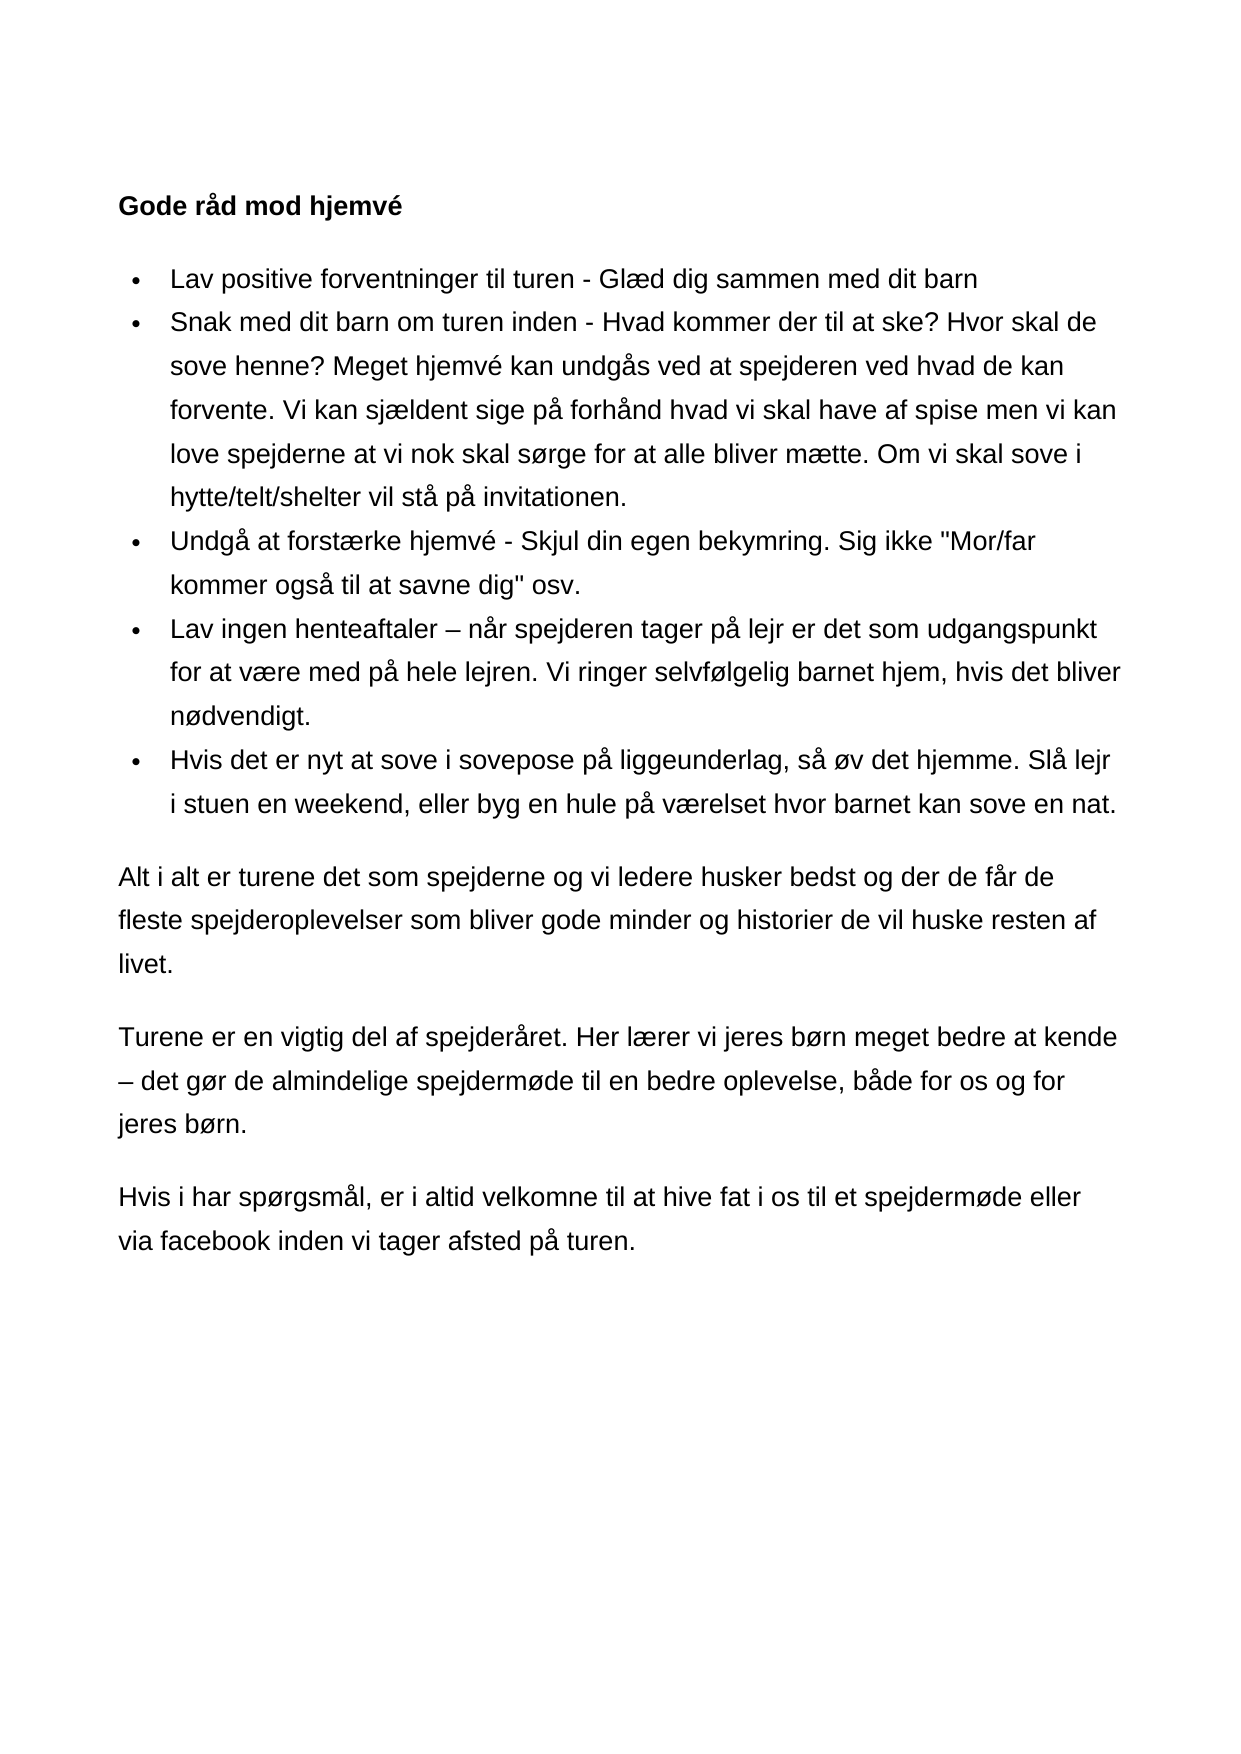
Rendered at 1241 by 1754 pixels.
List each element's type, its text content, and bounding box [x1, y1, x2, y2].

text Turene er en vigtig del af spejderåret. Her lærer vi jeres børn meget bedre at kende – det gør de almindelige spejdermøde til en bedre oplevelse, både for os og for jeres børn. [118, 1008, 1122, 1140]
list Lav ingen henteaftaler – når spejderen tager på lejr er det som udgangspunkt for at være med på hele lejren. Vi ringer selvfølgelig barnet hjem, hvis det bliver nødvendigt. [132, 600, 1122, 731]
text Hvis i har spørgsmål, er i altid velkomne til at hive fat i os til et spejdermøde eller via facebook inden vi tager afsted på turen. [118, 1169, 1122, 1256]
text Gode råd mod hjemvé [118, 177, 1122, 221]
list Snak med dit barn om turen inden - Hvad kommer der til at ske? Hvor skal de sove henne? Meget hjemvé kan undgås ved at spejderen ved hvad de kan forvente. Vi kan sjældent sige på forhånd hvad vi skal have af spise men vi kan love spejderne at vi nok skal sørge for at alle bliver mætte. Om vi skal sove i hytte/telt/shelter vil stå på invitationen. [132, 294, 1122, 513]
list Undgå at forstærke hjemvé - Skjul din egen bekymring. Sig ikke "Mor/far kommer også til at savne dig" osv. [132, 513, 1122, 600]
list Lav positive forventninger til turen - Glæd dig sammen med dit barn [132, 250, 1122, 294]
list Hvis det er nyt at sove i sovepose på liggeunderlag, så øv det hjemme. Slå lejr i stuen en weekend, eller byg en hule på værelset hvor barnet kan sove en nat. [132, 731, 1122, 819]
text Alt i alt er turene det som spejderne og vi ledere husker bedst og der de får de fleste spejderoplevelser som bliver gode minder og historier de vil huske resten af livet. [118, 848, 1122, 979]
